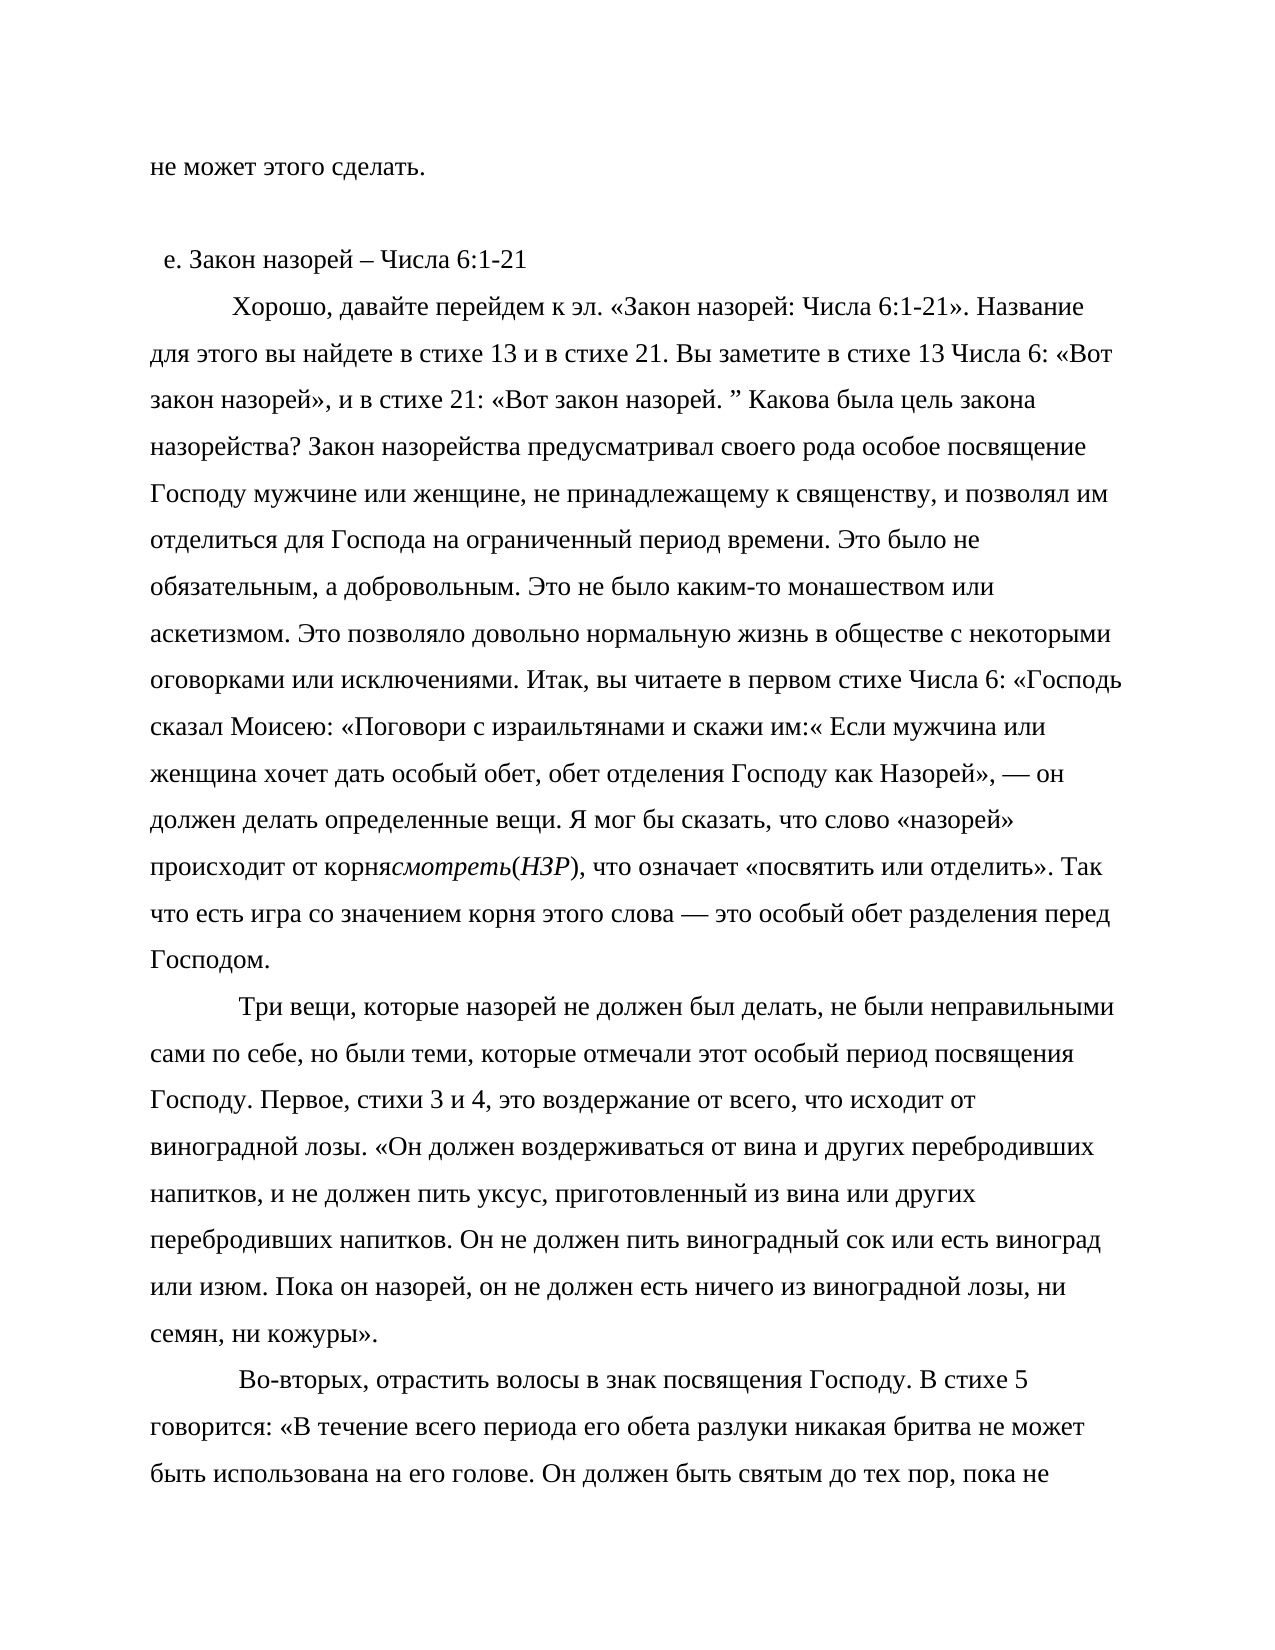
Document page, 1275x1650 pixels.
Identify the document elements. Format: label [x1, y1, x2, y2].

text [150, 150, 1125, 1488]
